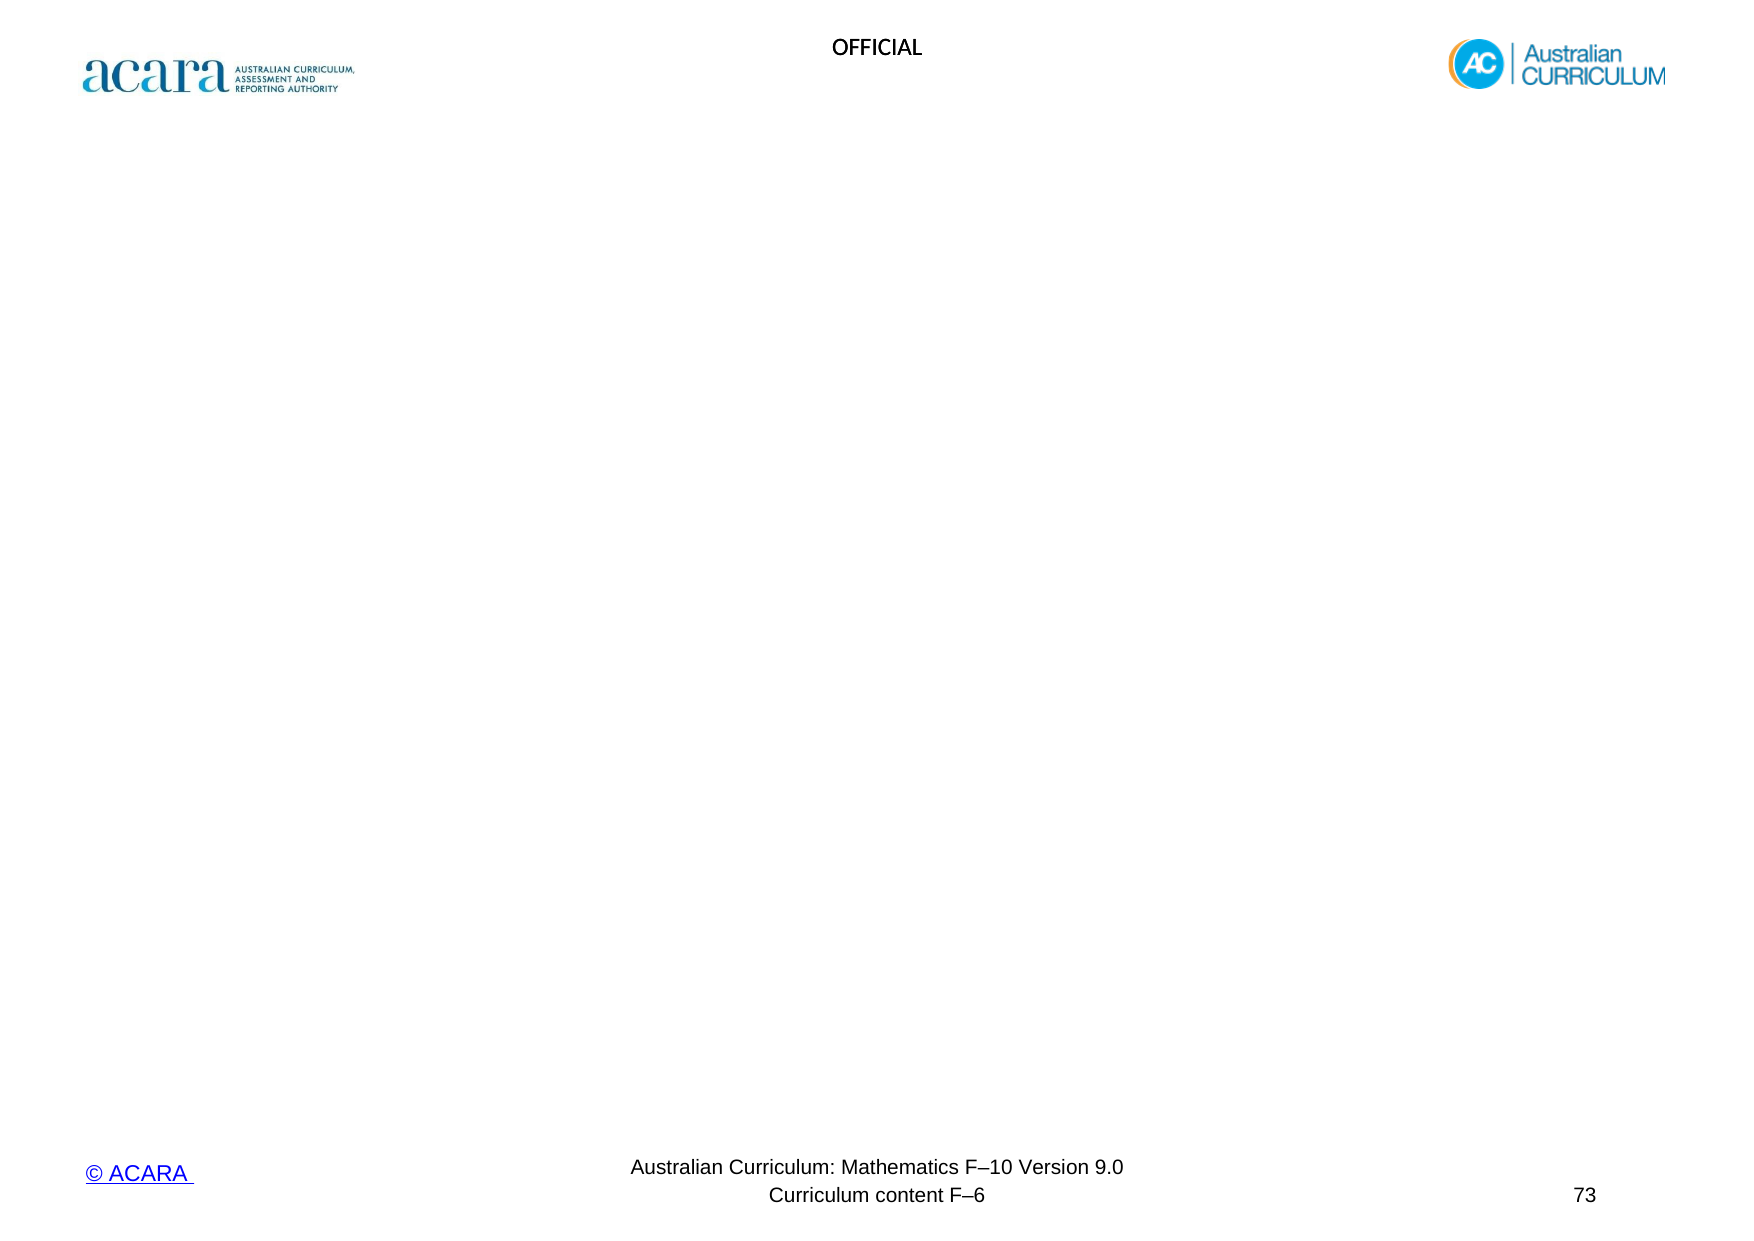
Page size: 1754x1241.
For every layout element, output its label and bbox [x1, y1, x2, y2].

picture [78, 52, 357, 96]
picture [1487, 39, 1665, 89]
picture [1448, 39, 1471, 89]
picture [1463, 53, 1496, 73]
